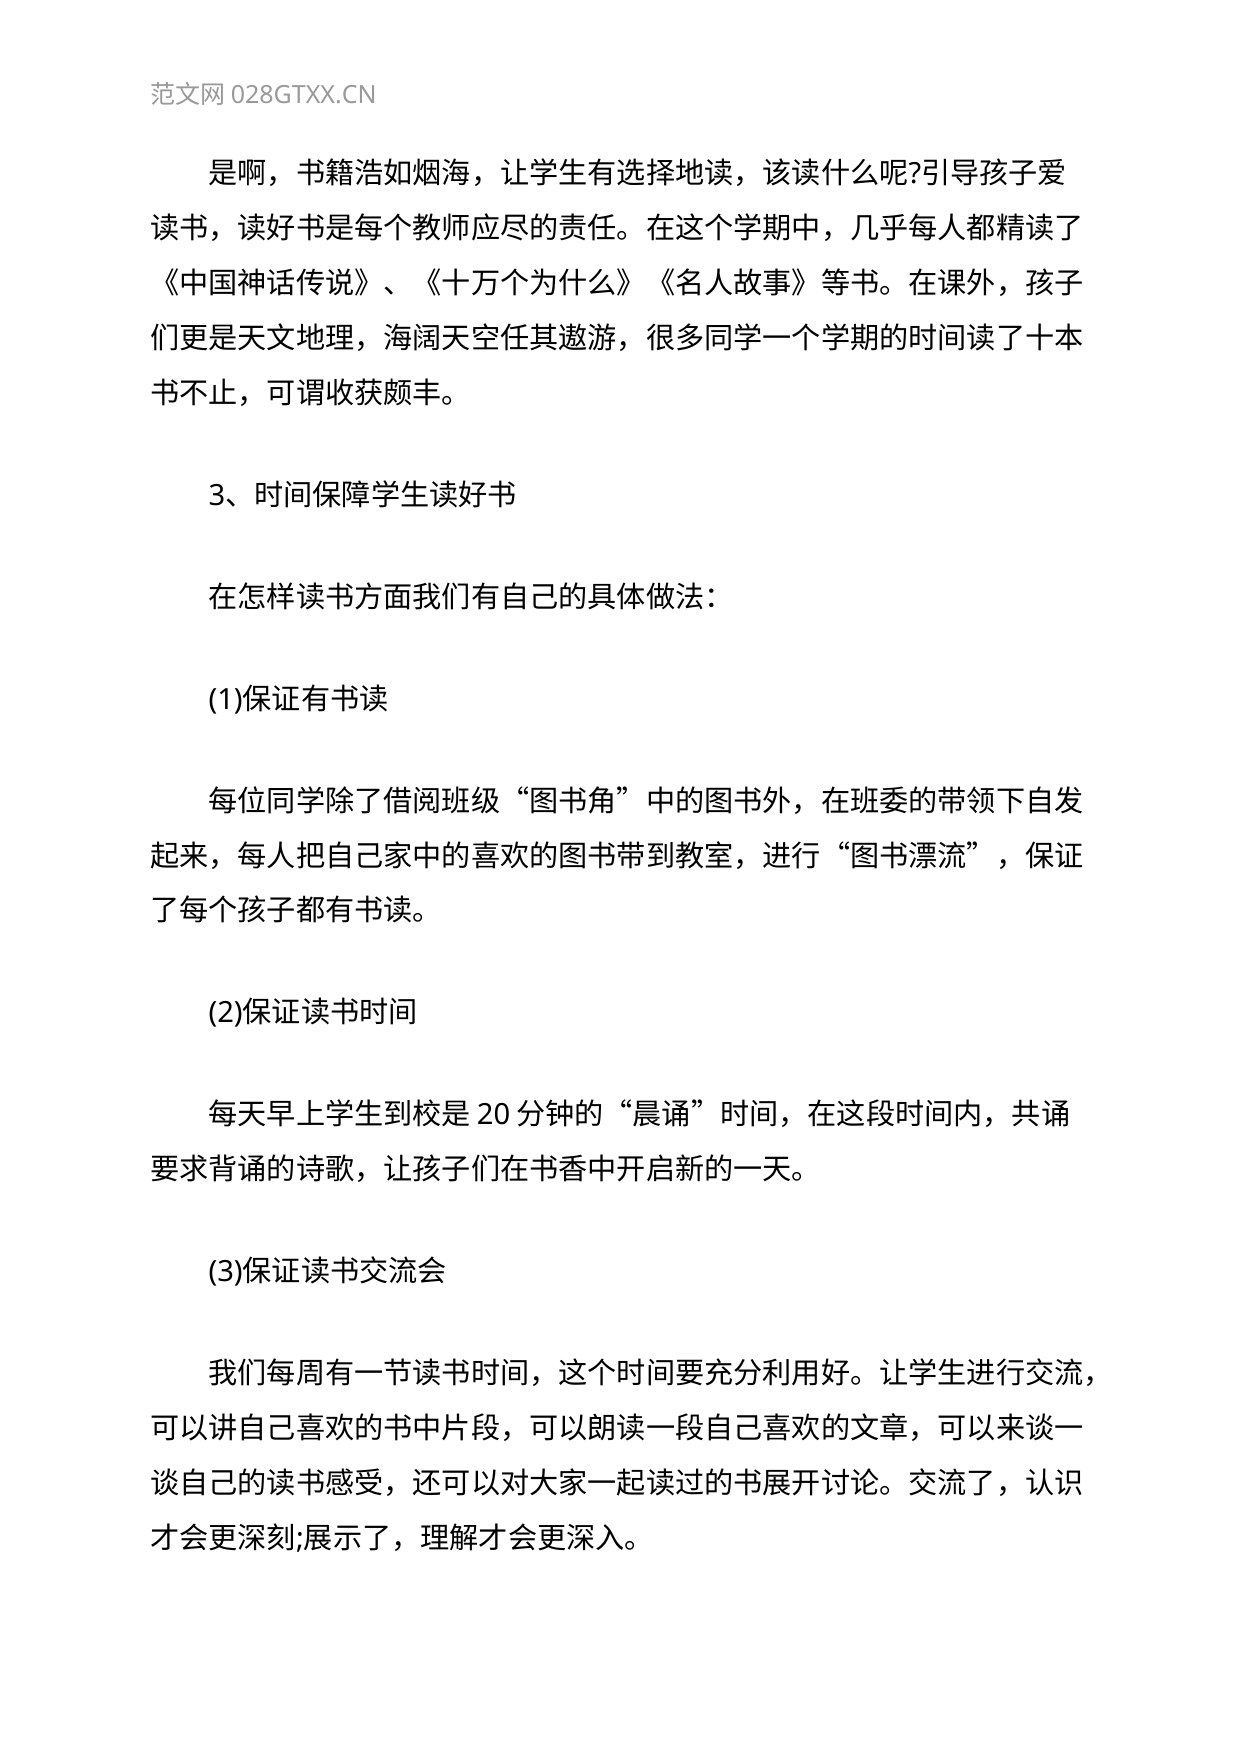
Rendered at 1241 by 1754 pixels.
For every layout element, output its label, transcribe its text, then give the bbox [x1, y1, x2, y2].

text 每天早上学生到校是20分钟的“晨诵”时间，在这段时间内，共诵要求背诵的诗歌，让孩子们在书香中开启新的一天。 [150, 1091, 1090, 1188]
text (1)保证有书读 [150, 675, 1090, 718]
text 每位同学除了借阅班级“图书角”中的图书外，在班委的带领下自发起来，每人把自己家中的喜欢的图书带到教室，进行“图书漂流”，保证了每个孩子都有书读。 [150, 777, 1090, 929]
text 是啊，书籍浩如烟海，让学生有选择地读，该读什么呢?引导孩子爱读书，读好书是每个教师应尽的责任。在这个学期中，几乎每人都精读了《中国神话传说》、《十万个为什么》《名人故事》等书。在课外，孩子们更是天文地理，海阔天空任其遨游，很多同学一个学期的时间读了十本书不止，可谓收获颇丰。 [150, 150, 1090, 412]
text (3)保证读书交流会 [150, 1247, 1090, 1290]
text 3、时间保障学生读好书 [150, 471, 1090, 514]
text 在怎样读书方面我们有自己的具体做法： [150, 573, 1090, 616]
text 我们每周有一节读书时间，这个时间要充分利用好。让学生进行交流，可以讲自己喜欢的书中片段，可以朗读一段自己喜欢的文章，可以来谈一谈自己的读书感受，还可以对大家一起读过的书展开讨论。交流了，认识才会更深刻;展示了，理解才会更深入。 [150, 1349, 1090, 1557]
text (2)保证读书时间 [150, 989, 1090, 1031]
